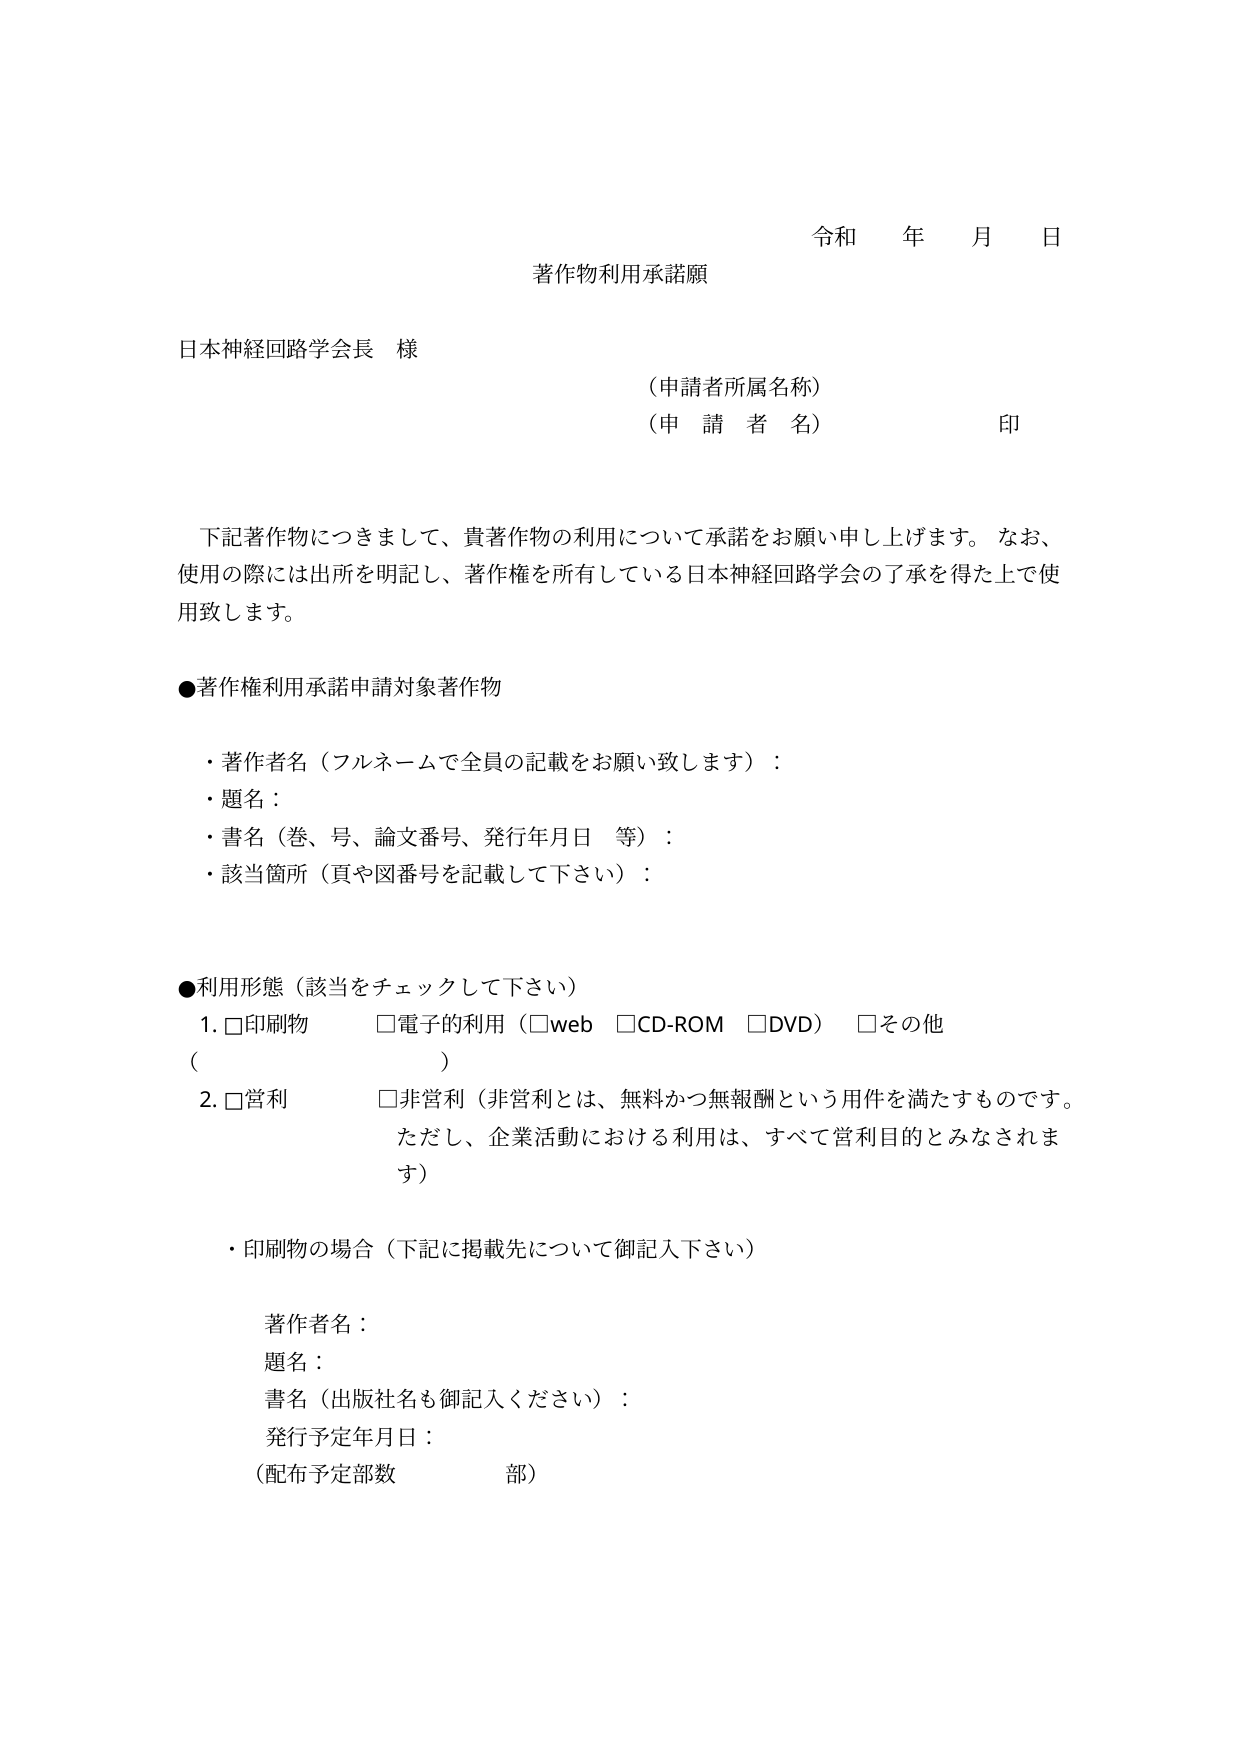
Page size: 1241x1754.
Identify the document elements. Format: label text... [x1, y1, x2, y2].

text ●利用形態（該当をチェックして下さい） [177, 967, 1063, 1004]
text ・著作者名（フルネームで全員の記載をお願い致します）： [177, 742, 1063, 779]
text （申 請 者 名） 印 [177, 404, 1063, 442]
text 発行予定年月日： [265, 1417, 1063, 1454]
text ・書名（巻、号、論文番号、発行年月日 等）： [177, 817, 1063, 854]
text ●著作権利用承諾申請対象著作物 [177, 667, 1063, 704]
text 日本神経回路学会長 様 [177, 329, 1063, 367]
text 著作者名： [221, 1304, 1063, 1342]
text ・印刷物の場合（下記に掲載先について御記入下さい） [221, 1229, 1063, 1267]
text 1. □印刷物 □電子的利用（□web □CD-ROM □DVD） □その他 [177, 1004, 1063, 1042]
text 題名： [221, 1342, 1063, 1379]
text 2. □営利 □非営利（非営利とは、無料かつ無報酬という用件を満たすものです。ただし、企業活動における利用は、すべて営利目的とみなされます） [199, 1079, 1063, 1192]
text 書名（出版社名も御記入ください）： [221, 1379, 1063, 1417]
text ・該当箇所（頁や図番号を記載して下さい）： [177, 854, 1063, 892]
text （ ） [177, 1042, 1063, 1079]
text ・題名： [177, 779, 1063, 817]
text （申請者所属名称） [177, 367, 1063, 404]
text 令和 年 月 日 [177, 217, 1063, 254]
text 下記著作物につきまして、貴著作物の利用について承諾をお願い申し上げます。 なお、使用の際には出所を明記し、著作権を所有している日本神経回路学会の了承を得た上で使用致します。 [177, 517, 1063, 629]
text （配布予定部数 部） [221, 1454, 1063, 1492]
text 著作物利用承諾願 [177, 254, 1063, 292]
